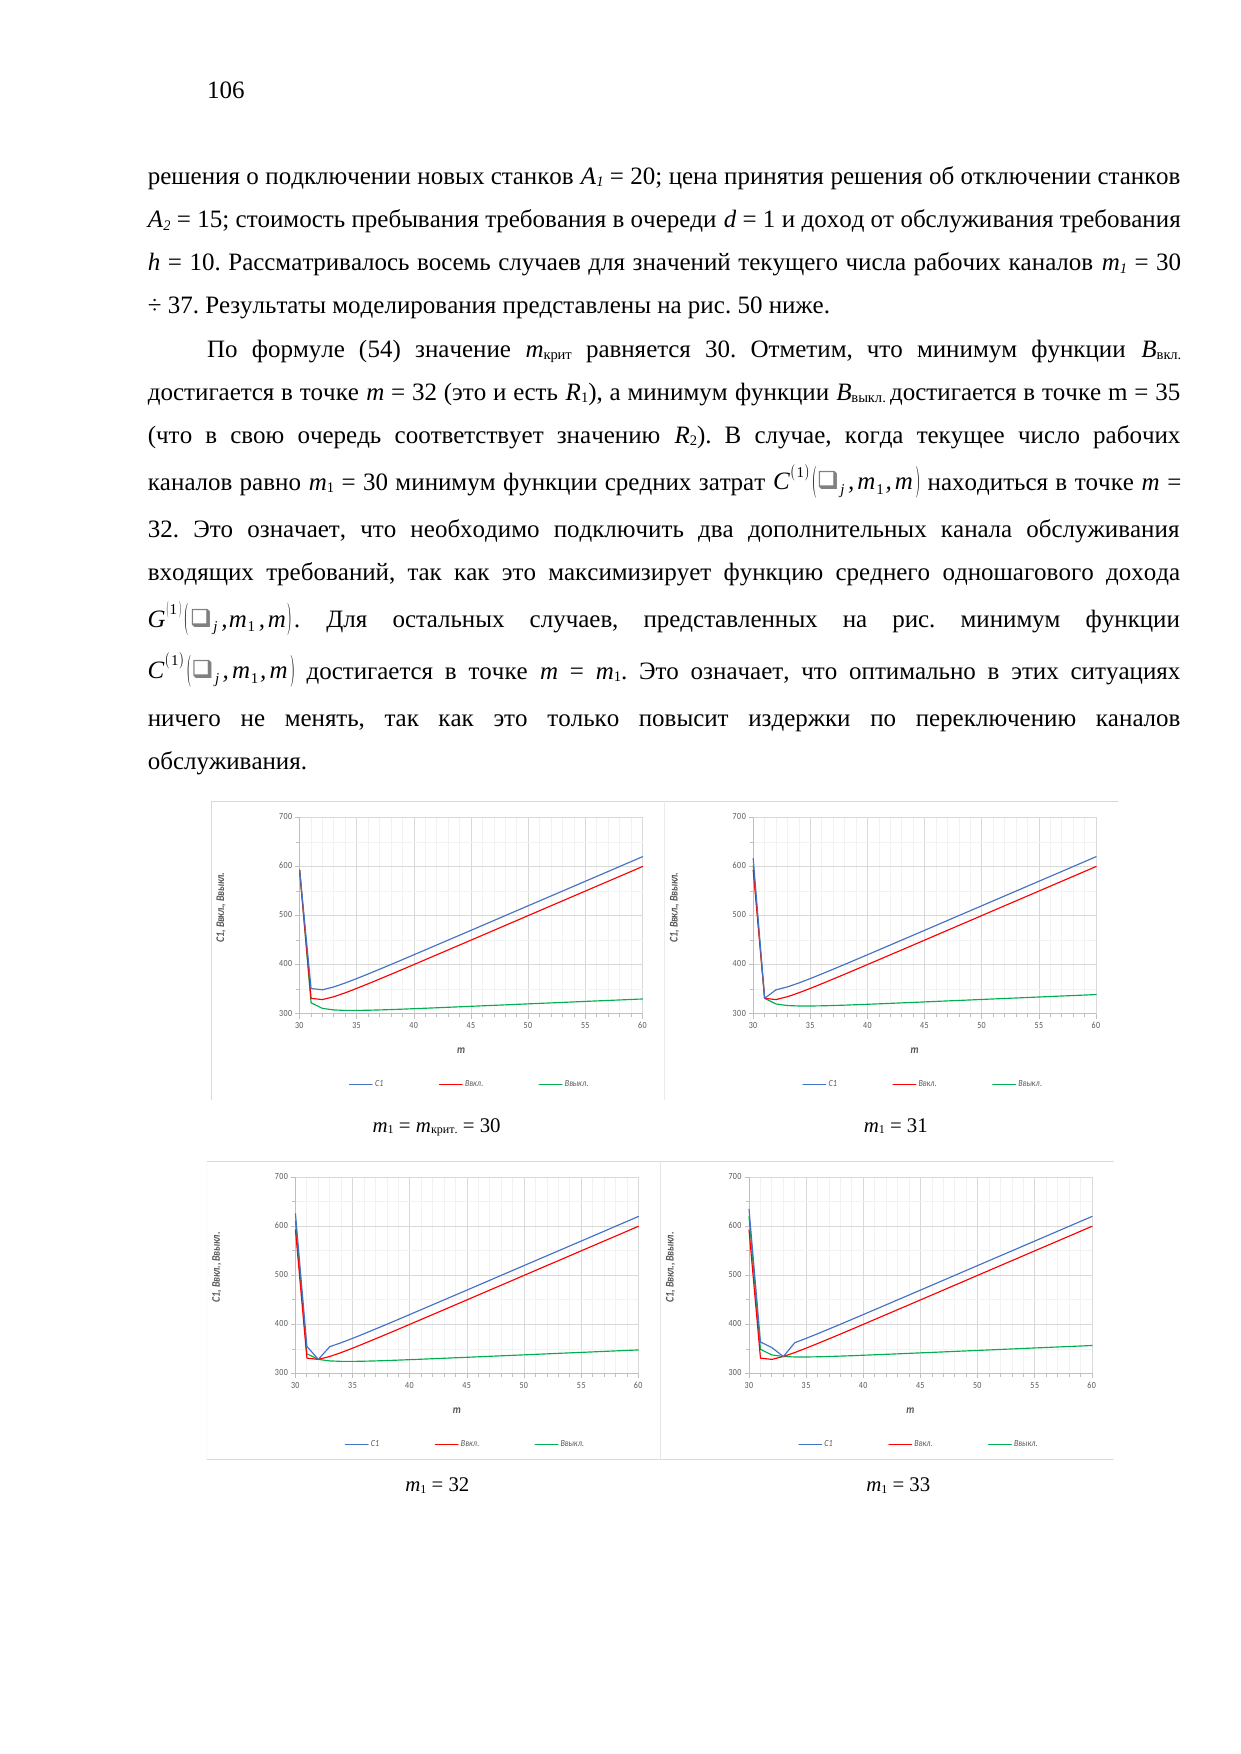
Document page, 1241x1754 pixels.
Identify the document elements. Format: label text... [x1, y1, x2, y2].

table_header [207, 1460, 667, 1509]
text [148, 190, 1181, 319]
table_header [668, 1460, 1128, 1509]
text По формуле (54) значение mкрит равняется 30. Отметим, что минимум функции Ввкл. достигается в точке m = 32 (это и есть R1), а минимум функции Ввыкл. достигается в точке m = 35 (что в свою очередь соответствует значению R2). В случае, когда текущее число рабочих каналов равно m1 = 30 минимум функции средних затрат находиться в точке m = 32. Это означает, что необходимо подключить два дополнительных канала обслуживания входящих требований, так как это максимизирует функцию среднего одношагового дохода Для остальных случаев, представленных на рис. минимум функции достигается в точке m = m1. Это означает, что оптимально в этих ситуациях ничего не менять, так как это только повысит издержки по переключению каналов обслуживания. [148, 334, 1181, 775]
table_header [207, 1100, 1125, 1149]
